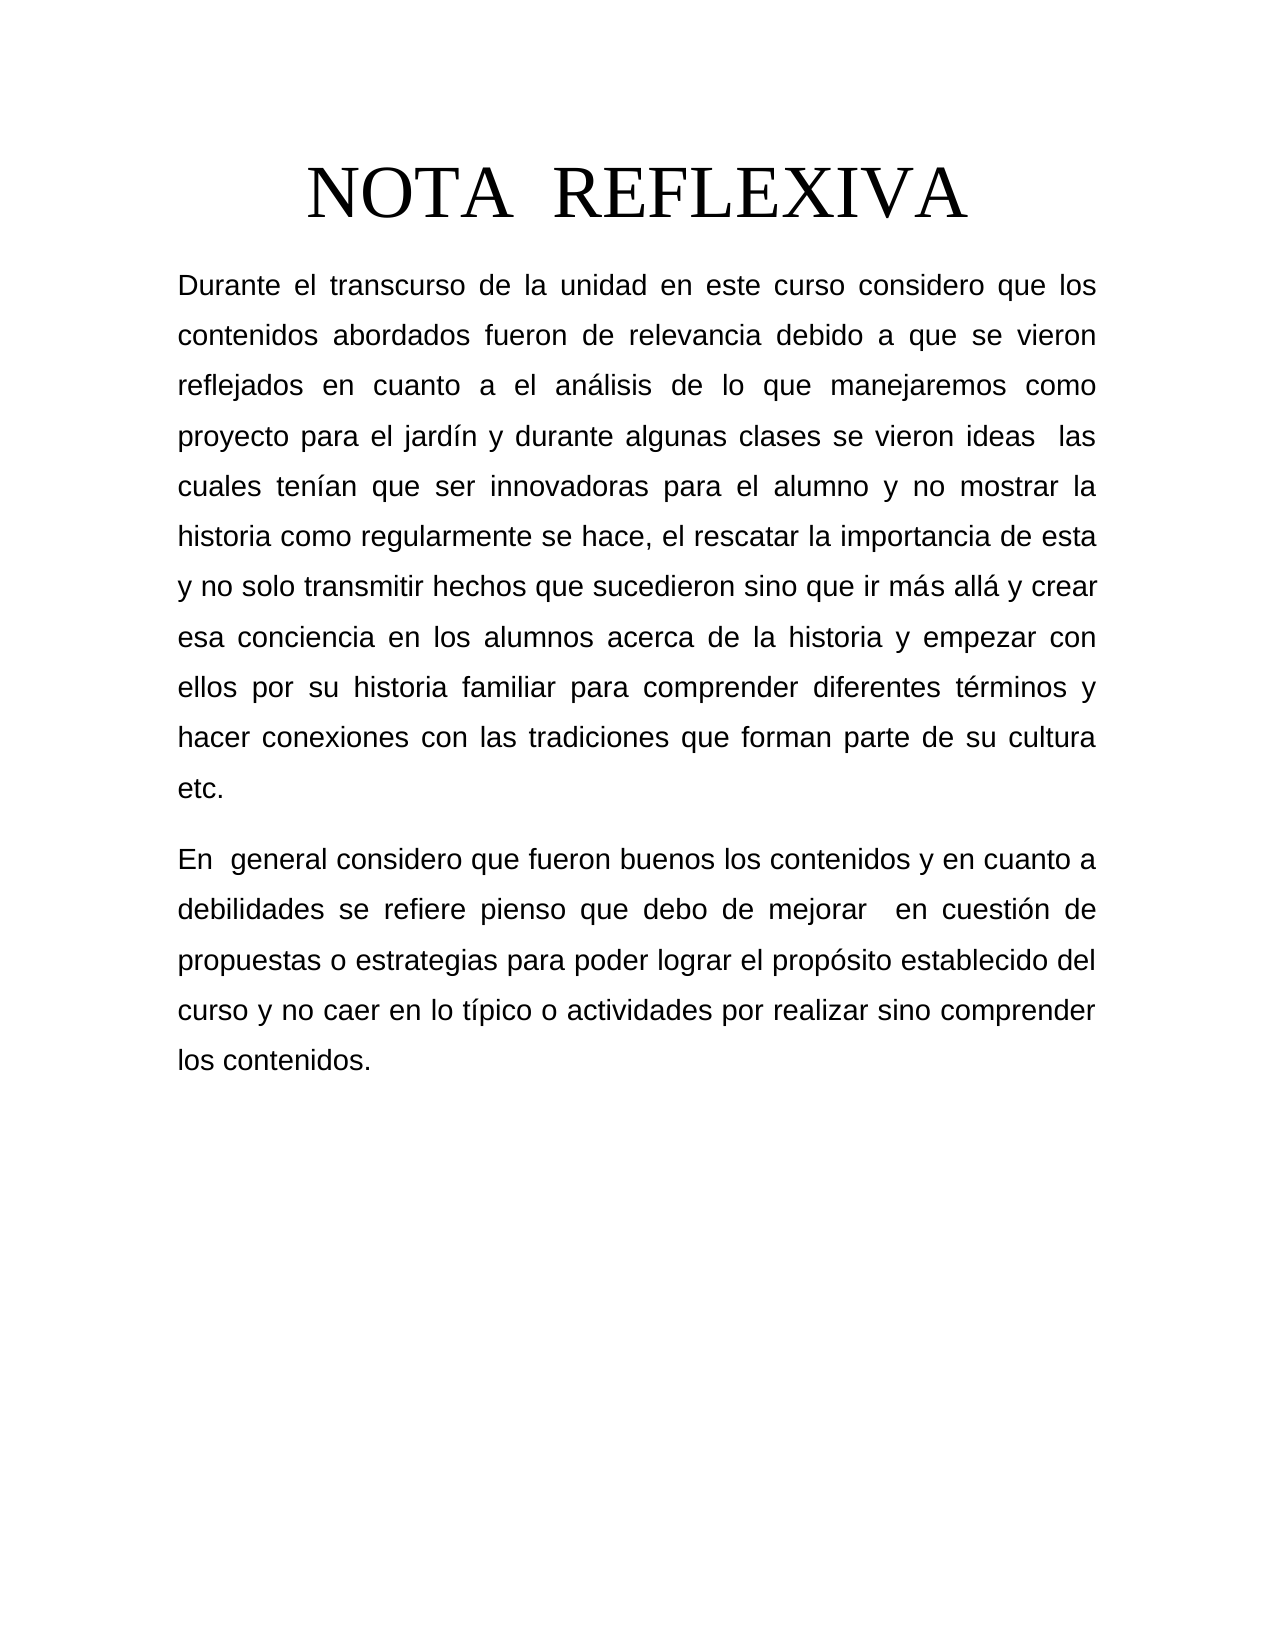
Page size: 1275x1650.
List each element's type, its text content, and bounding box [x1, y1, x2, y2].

text En general considero que fueron buenos los contenidos y en cuanto a debilidades se refiere pienso que debo de mejorar en cuestión de propuestas o estrategias para poder lograr el propósito establecido del curso y no caer en lo típico o actividades por realizar sino comprender los contenidos. [177, 842, 1098, 1077]
text Durante el transcurso de la unidad en este curso considero que los contenidos abordados fueron de relevancia debido a que se vieron reflejados en cuanto a el análisis de lo que manejaremos como proyecto para el jardín y durante algunas clases se vieron ideas las cuales tenían que ser innovadoras para el alumno y no mostrar la historia como regularmente se hace, el rescatar la importancia de esta y no solo transmitir hechos que sucedieron sino que ir más allá y crear esa conciencia en los alumnos acerca de la historia y empezar con ellos por su historia familiar para comprender diferentes términos y hacer conexiones con las tradiciones que forman parte de su cultura etc. [177, 268, 1098, 804]
text NOTA REFLEXIVA [177, 148, 1098, 234]
